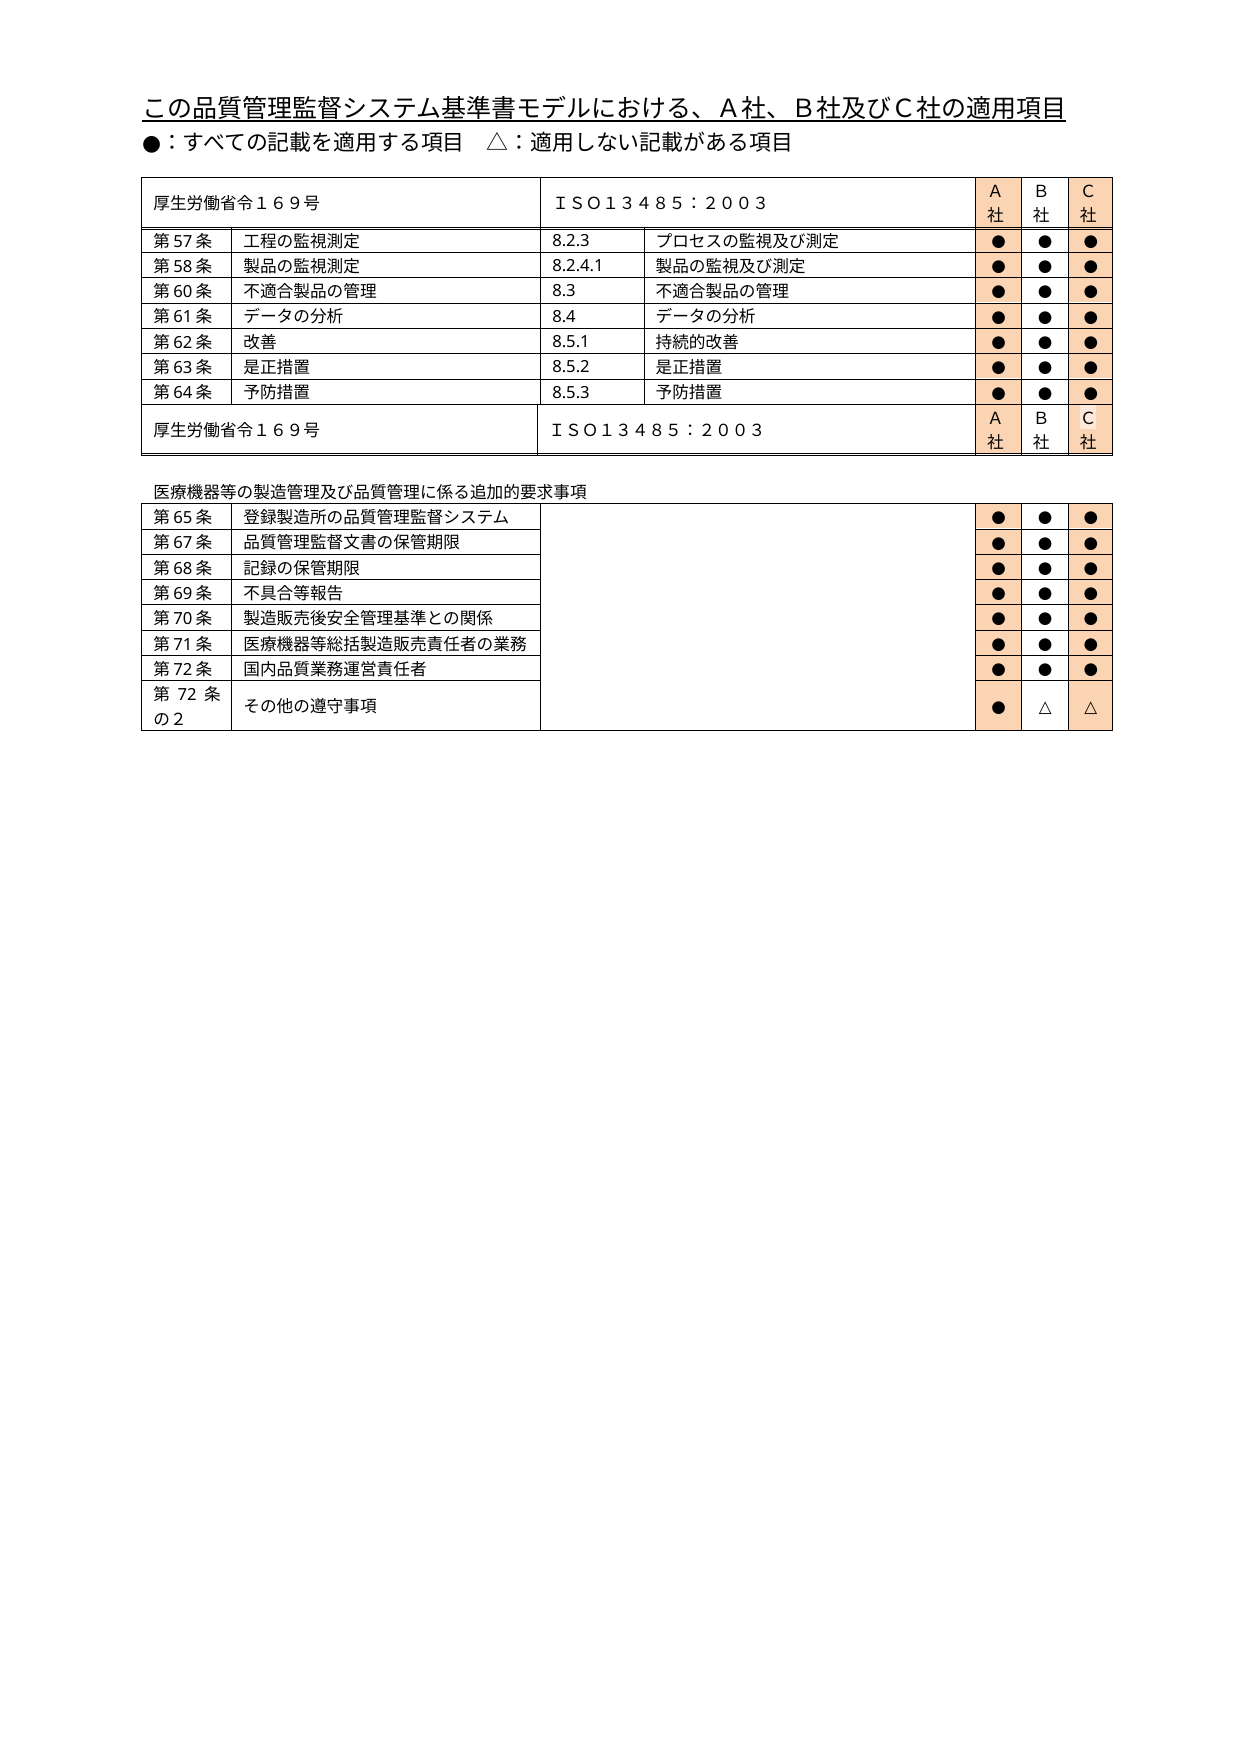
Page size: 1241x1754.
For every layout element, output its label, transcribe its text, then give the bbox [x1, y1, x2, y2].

table_cell ● [1069, 580, 1112, 604]
table_cell ● [1069, 304, 1112, 328]
table_cell ● [1022, 230, 1068, 252]
table_cell ● [1069, 631, 1112, 655]
table_cell ● [1022, 504, 1068, 528]
table_cell ● [976, 656, 1021, 680]
table_cell ● [976, 304, 1021, 328]
table_cell ● [1069, 278, 1112, 302]
table_cell 製品の監視測定 [232, 253, 540, 277]
table_cell 8.2.3 [541, 230, 644, 252]
table_cell 持続的改善 [645, 329, 975, 353]
table_cell ● [1022, 354, 1068, 378]
table_cell [1024, 456, 1068, 503]
table_cell ● [976, 530, 1021, 554]
table_cell ● [1022, 656, 1068, 680]
table_cell Ａ社 [976, 405, 1021, 453]
table_cell 8.3 [541, 278, 644, 302]
table_cell データの分析 [232, 304, 540, 328]
table_cell 第69条 [142, 580, 231, 604]
table_cell ● [1022, 380, 1068, 404]
table_cell プロセスの監視及び測定 [645, 230, 975, 252]
table_cell 第61条 [142, 304, 231, 328]
table_cell ● [976, 253, 1021, 277]
table_cell 予防措置 [232, 380, 540, 404]
table_cell ● [976, 555, 1021, 579]
table_cell 是正措置 [645, 354, 975, 378]
table_cell ● [1022, 329, 1068, 353]
table_cell ● [1069, 329, 1112, 353]
table_cell 国内品質業務運営責任者 [232, 656, 540, 680]
table_cell △ [1069, 681, 1112, 730]
table_cell データの分析 [645, 304, 975, 328]
table_cell 製品の監視及び測定 [645, 253, 975, 277]
table_cell ● [976, 504, 1021, 528]
table_cell 第65条 [142, 504, 231, 528]
table_cell 是正措置 [232, 354, 540, 378]
table_cell 第60条 [142, 278, 231, 302]
table_cell 第58条 [142, 253, 231, 277]
table_cell [541, 504, 975, 730]
table_header ＩＳＯ１３４８５：２００３ [541, 178, 975, 227]
table_cell 第70条 [142, 605, 231, 630]
table_cell ● [976, 329, 1021, 353]
table_cell 8.5.2 [541, 354, 644, 378]
table_header Ａ社 [976, 178, 1021, 227]
table_cell ● [1022, 631, 1068, 655]
table_cell 8.2.4.1 [541, 253, 644, 277]
table_cell 第72条 [142, 656, 231, 680]
table_cell ● [1022, 605, 1068, 630]
table_cell Ｃ社 [1069, 405, 1112, 453]
table_cell 第68条 [142, 555, 231, 579]
table_cell ● [976, 278, 1021, 302]
table_cell ● [976, 681, 1021, 730]
table_cell △ [1022, 681, 1068, 730]
table_cell ● [1022, 555, 1068, 579]
table_cell 不具合等報告 [232, 580, 540, 604]
table_cell 第57条 [142, 230, 231, 252]
table_cell ● [1022, 253, 1068, 277]
table_cell ● [1069, 354, 1112, 378]
table_cell 不適合製品の管理 [645, 278, 975, 302]
table_cell ● [976, 230, 1021, 252]
table_cell 製造販売後安全管理基準との関係 [232, 605, 540, 630]
table_cell 第63条 [142, 354, 231, 378]
table_cell ● [1069, 656, 1112, 680]
table_cell ● [976, 631, 1021, 655]
table_cell ＩＳＯ１３４８５：２００３ [538, 405, 975, 453]
table_cell ● [1022, 304, 1068, 328]
table_cell ● [976, 354, 1021, 378]
table_cell ● [1022, 580, 1068, 604]
table_cell 医療機器等総括製造販売責任者の業務 [232, 631, 540, 655]
table_cell ● [976, 605, 1021, 630]
table_cell 8.5.3 [541, 380, 644, 404]
table_cell 第72条の２ [142, 681, 231, 730]
table_cell ● [1069, 555, 1112, 579]
table_cell 第62条 [142, 329, 231, 353]
table_cell ● [1022, 278, 1068, 302]
table_cell 工程の監視測定 [232, 230, 540, 252]
table_cell 記録の保管期限 [232, 555, 540, 579]
table_cell 第67条 [142, 530, 231, 554]
table_cell 登録製造所の品質管理監督システム [232, 504, 540, 528]
table_cell ● [1022, 530, 1068, 554]
table_cell [1068, 456, 1113, 503]
table_cell ● [1069, 380, 1112, 404]
table_cell ● [976, 580, 1021, 604]
table_cell [980, 456, 1024, 503]
table_cell 改善 [232, 329, 540, 353]
table_cell 医療機器等の製造管理及び品質管理に係る追加的要求事項 [142, 456, 979, 503]
table_cell ● [976, 380, 1021, 404]
table_cell 予防措置 [645, 380, 975, 404]
table_cell ● [1069, 230, 1112, 252]
table_cell その他の遵守事項 [232, 681, 540, 730]
table_cell 第71条 [142, 631, 231, 655]
table_cell 厚生労働省令１６９号 [142, 405, 537, 453]
table_cell 8.5.1 [541, 329, 644, 353]
table_cell Ｂ社 [1022, 405, 1068, 453]
table_header Ｃ社 [1069, 178, 1112, 227]
table_cell 品質管理監督文書の保管期限 [232, 530, 540, 554]
table_cell 不適合製品の管理 [232, 278, 540, 302]
table_cell ● [1069, 530, 1112, 554]
table_cell ● [1069, 504, 1112, 528]
table_header Ｂ社 [1022, 178, 1068, 227]
table_header 厚生労働省令１６９号 [142, 178, 540, 227]
table_cell 8.4 [541, 304, 644, 328]
table_cell 第64条 [142, 380, 231, 404]
table_cell ● [1069, 253, 1112, 277]
